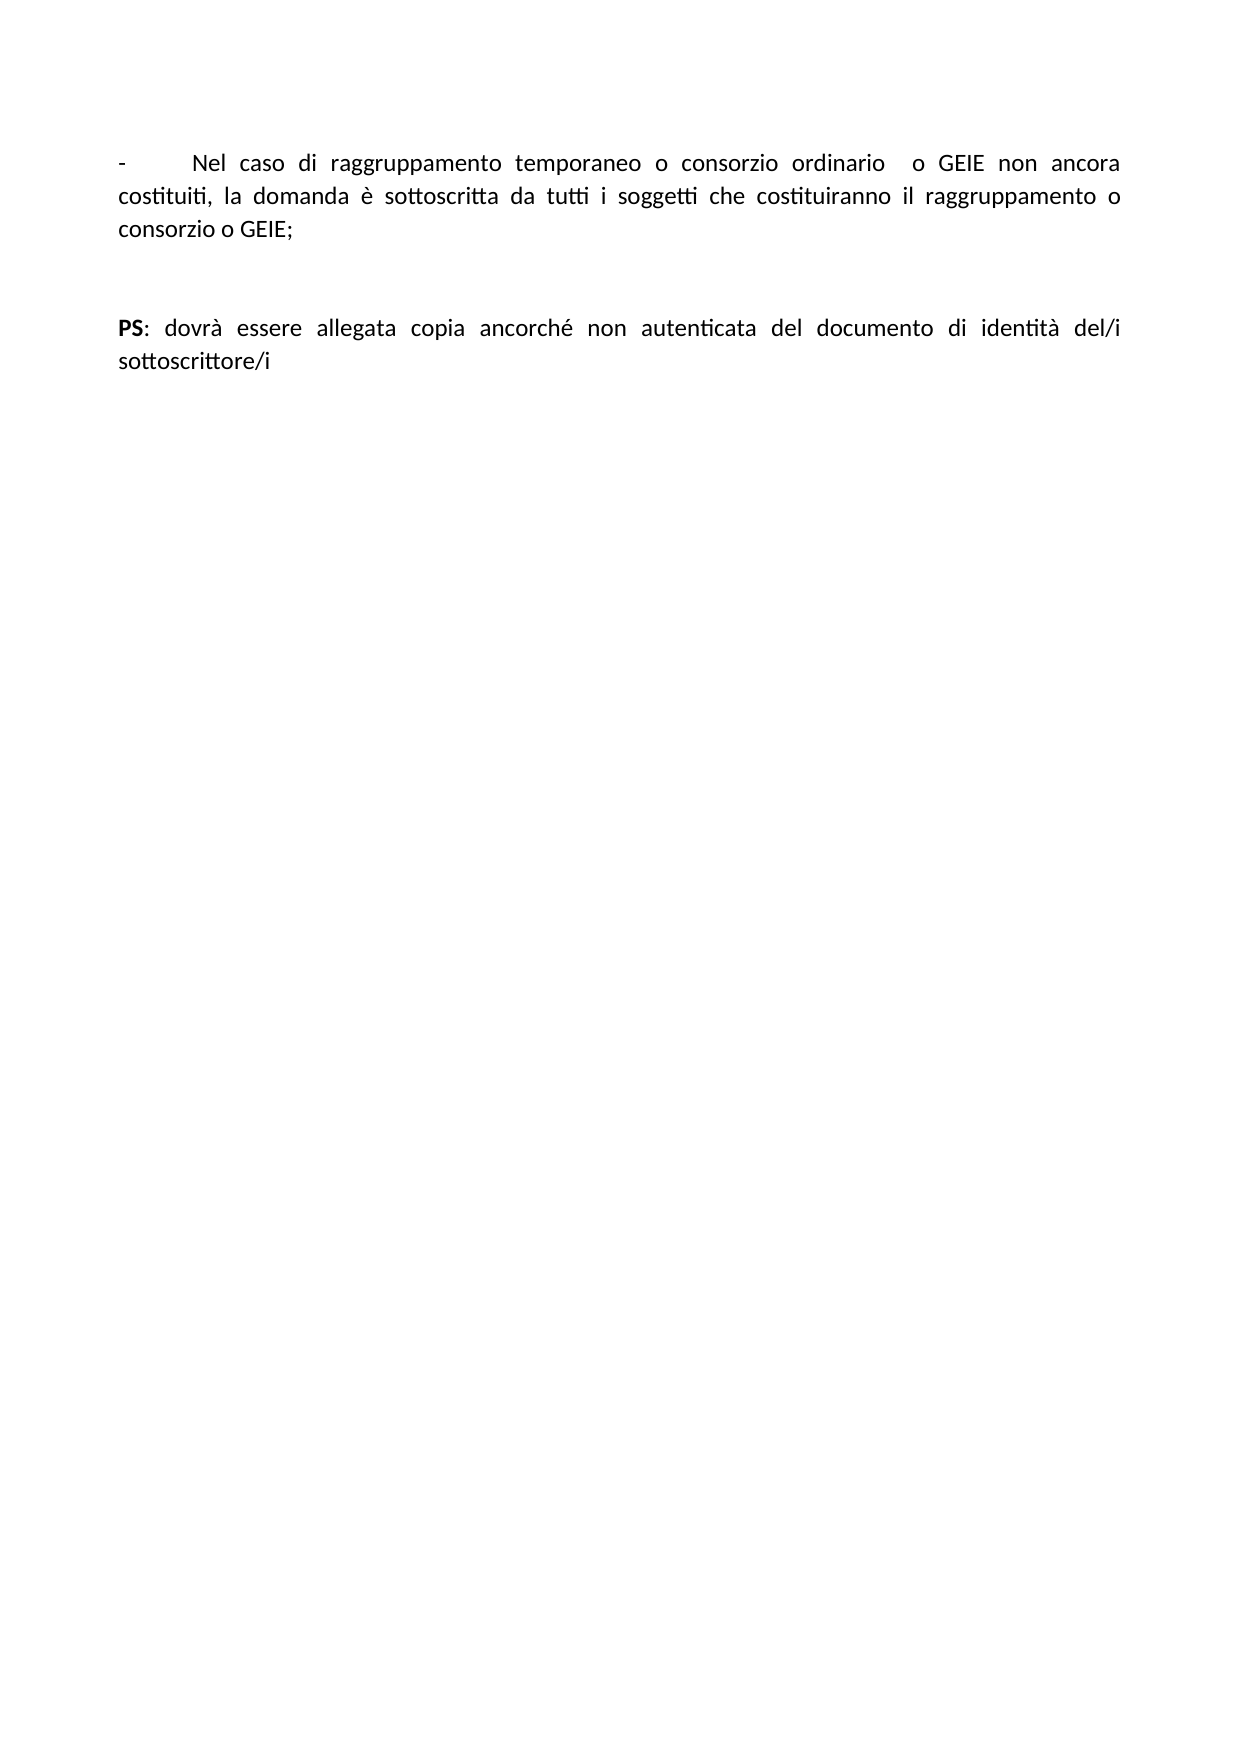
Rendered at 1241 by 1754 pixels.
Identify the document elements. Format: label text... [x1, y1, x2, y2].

text PS: dovrà essere allegata copia ancorché non autenticata del documento di identità del/i sottoscrittore/i [118, 313, 1122, 376]
text - Nel caso di raggruppamento temporaneo o consorzio ordinario o GEIE non ancora costituiti, la domanda è sottoscritta da tutti i soggetti che costituiranno il raggruppamento o consorzio o GEIE; [118, 148, 1122, 244]
